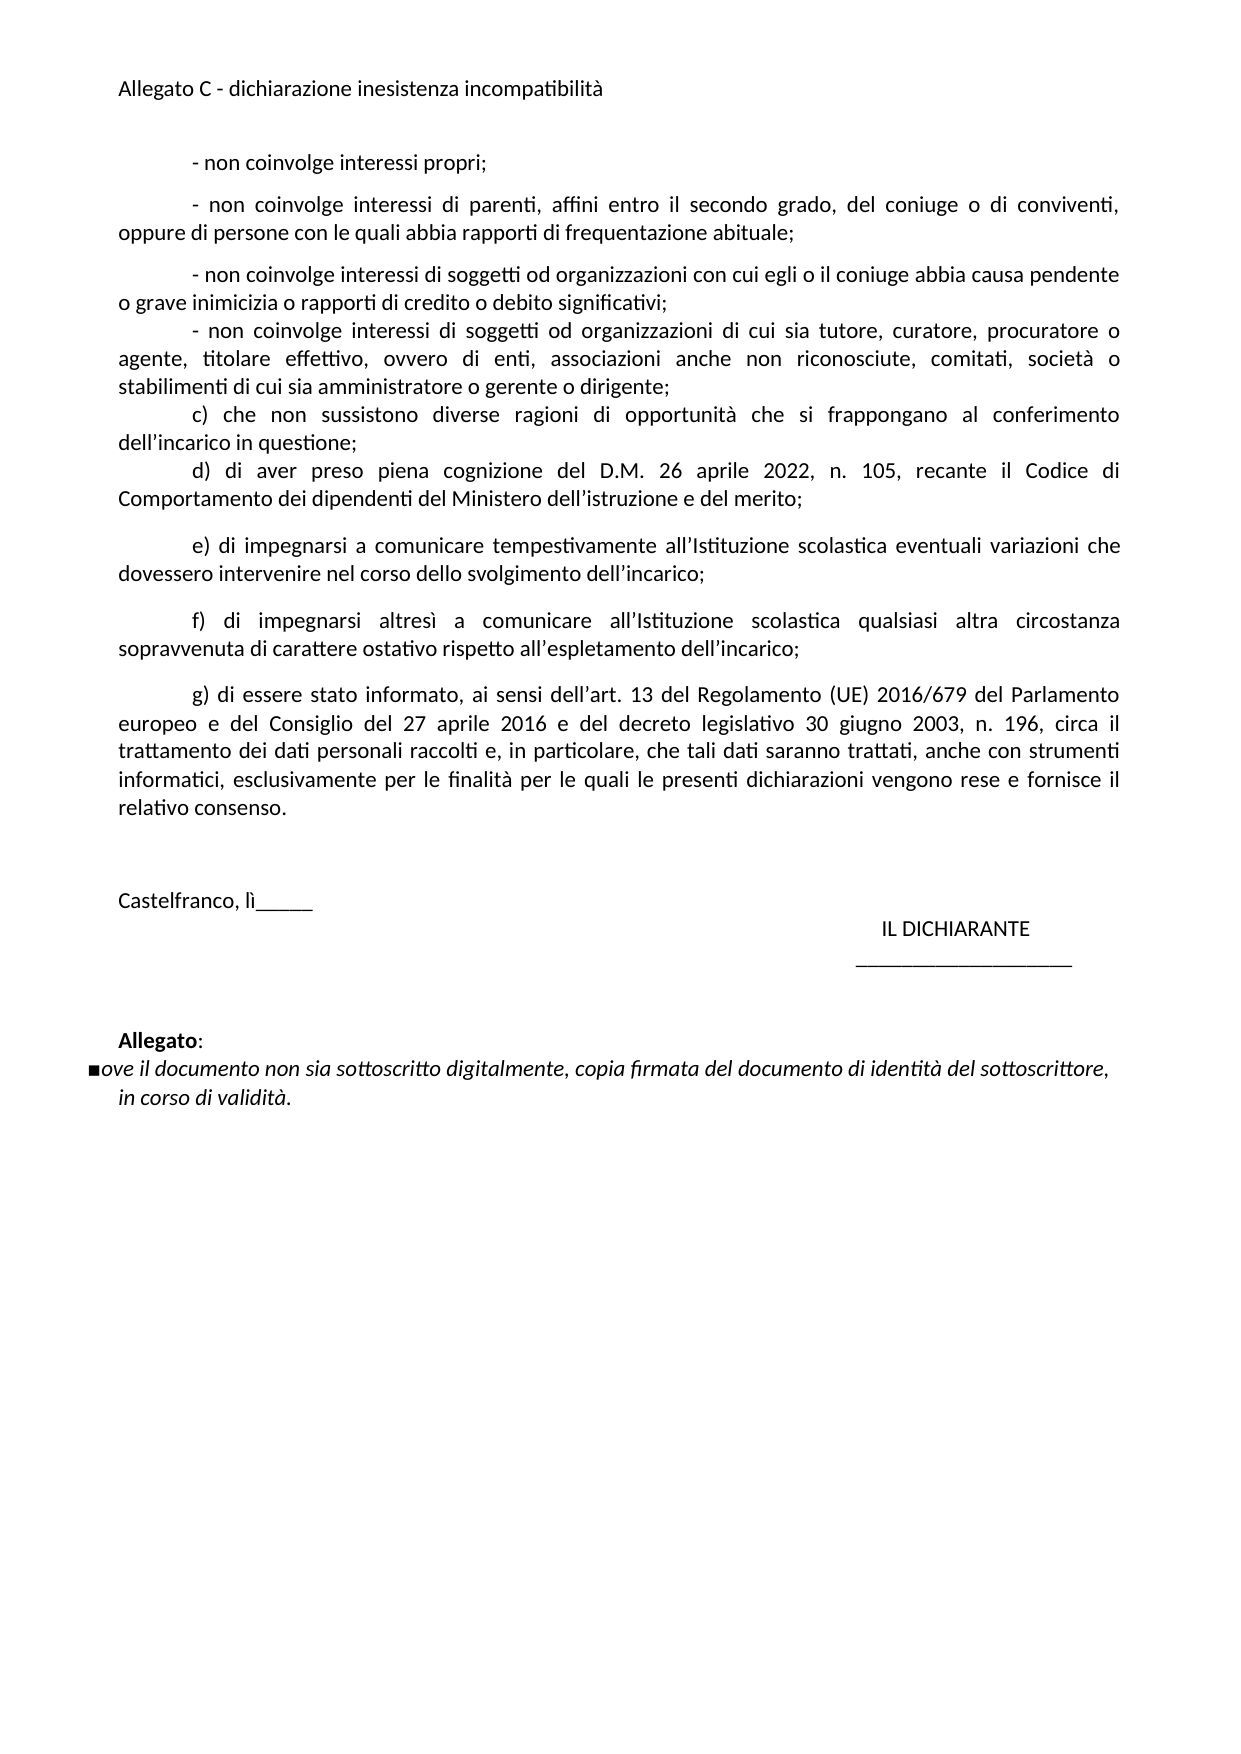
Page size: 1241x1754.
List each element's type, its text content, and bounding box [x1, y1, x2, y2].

list e) di impegnarsi a comunicare tempestivamente all’Istituzione scolastica eventuali variazioni che dovessero intervenire nel corso dello svolgimento dell’incarico; [118, 531, 1122, 587]
list c) che non sussistono diverse ragioni di opportunità che si frappongano al conferimento dell’incarico in questione; [118, 401, 1122, 457]
list f) di impegnarsi altresì a comunicare all’Istituzione scolastica qualsiasi altra circostanza sopravvenuta di carattere ostativo rispetto all’espletamento dell’incarico; [118, 606, 1122, 662]
list d) di aver preso piena cognizione del D.M. 26 aprile 2022, n. 105, recante il Codice di Comportamento dei dipendenti del Ministero dell’istruzione e del merito; [118, 457, 1122, 513]
text Castelfranco, lì_____ [118, 886, 1122, 914]
text Allegato: [118, 1026, 1122, 1054]
text ▪ove il documento non sia sottoscritto digitalmente, copia firmata del documento di identità del sottoscrittore, in corso di validità. [87, 1054, 1122, 1111]
list - non coinvolge interessi propri; [118, 148, 1122, 176]
list - non coinvolge interessi di soggetti od organizzazioni di cui sia tutore, curatore, procuratore o agente, titolare effettivo, ovvero di enti, associazioni anche non riconosciute, comitati, società o stabilimenti di cui sia amministratore o gerente o dirigente; [118, 316, 1122, 401]
list - non coinvolge interessi di soggetti od organizzazioni con cui egli o il coniuge abbia causa pendente o grave inimicizia o rapporti di credito o debito significativi; [118, 260, 1122, 316]
list g) di essere stato informato, ai sensi dell’art. 13 del Regolamento (UE) 2016/679 del Parlamento europeo e del Consiglio del 27 aprile 2016 e del decreto legislativo 30 giugno 2003, n. 196, circa il trattamento dei dati personali raccolti e, in particolare, che tali dati saranno trattati, anche con strumenti informatici, esclusivamente per le finalità per le quali le presenti dichiarazioni vengono rese e fornisce il relativo consenso. [118, 681, 1122, 821]
text IL DICHIARANTE ___________________ [856, 914, 1076, 970]
list - non coinvolge interessi di parenti, affini entro il secondo grado, del coniuge o di conviventi, oppure di persone con le quali abbia rapporti di frequentazione abituale; [118, 190, 1122, 246]
